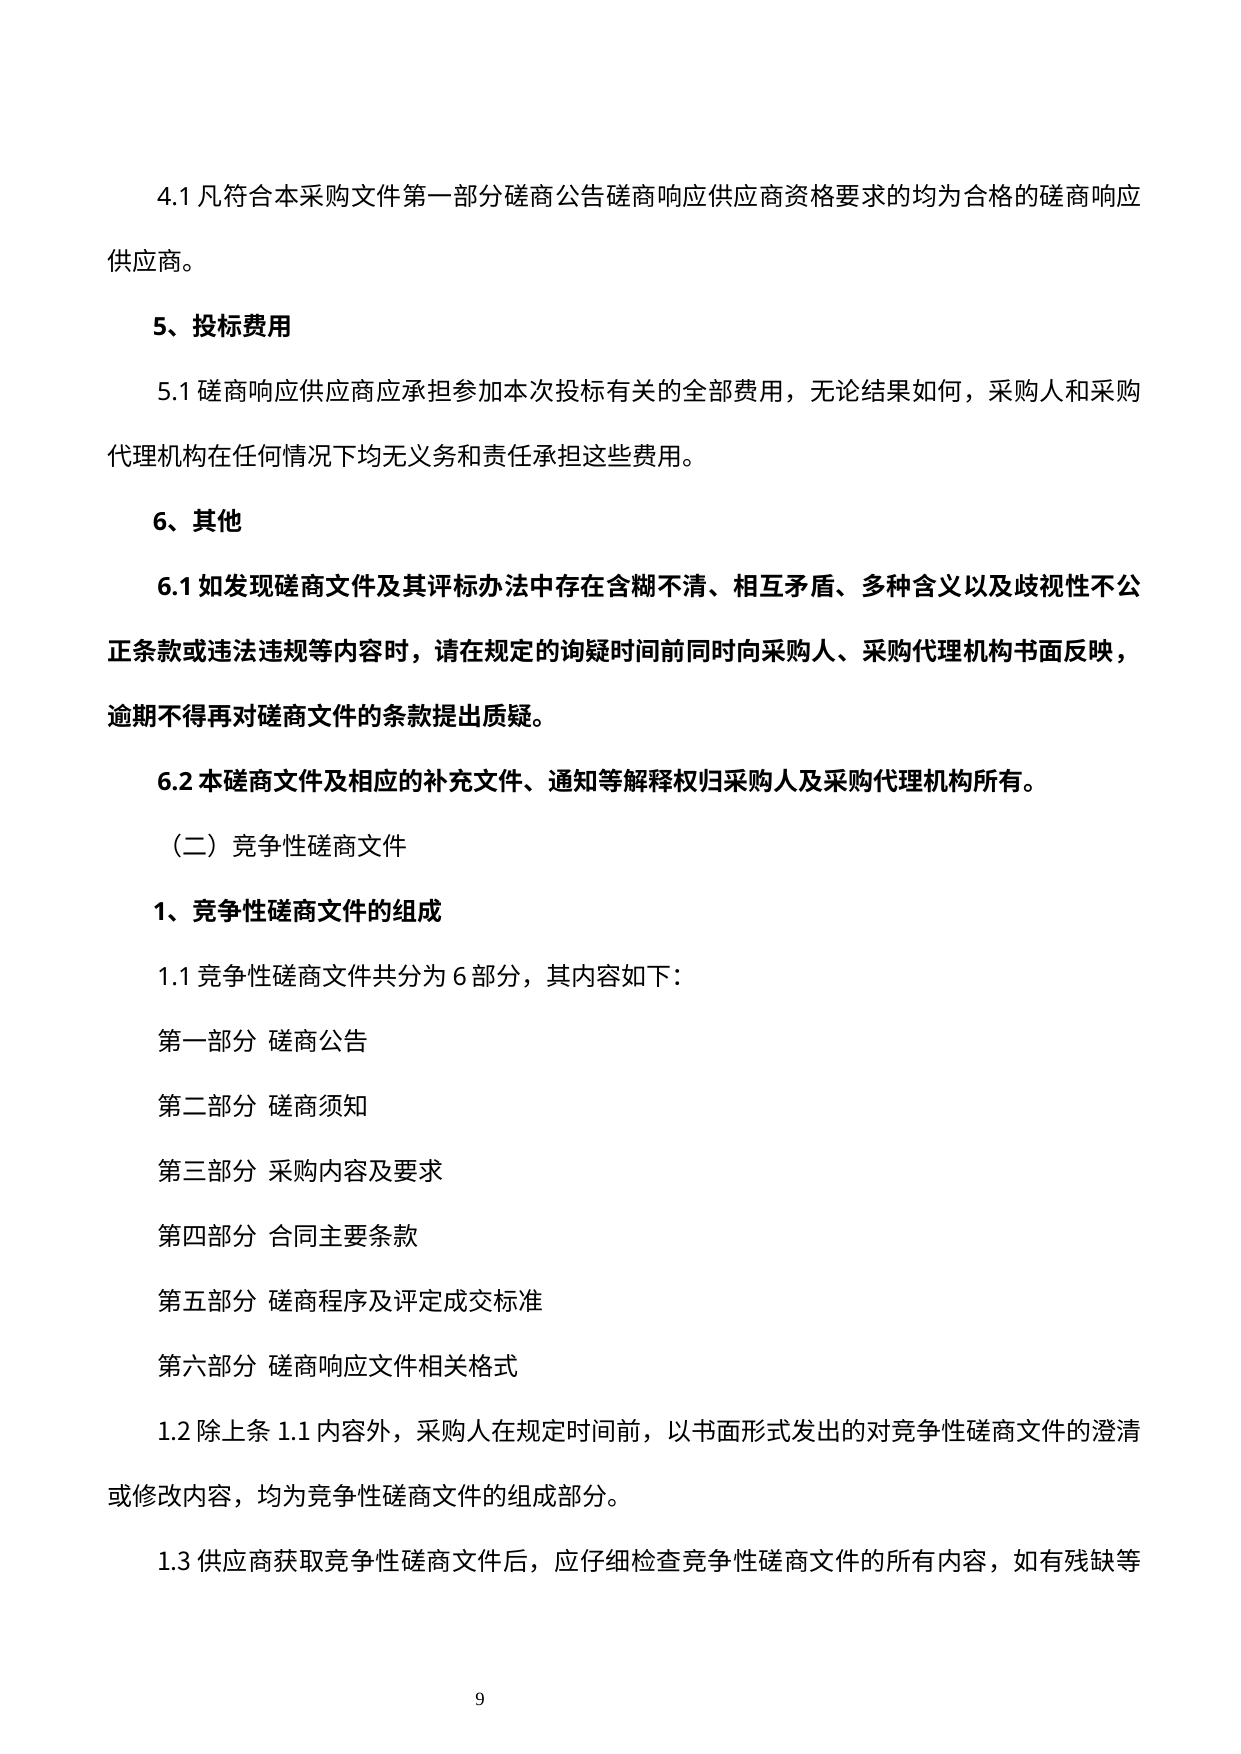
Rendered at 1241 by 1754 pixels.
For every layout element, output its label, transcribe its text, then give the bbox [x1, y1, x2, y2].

text 第二部分 磋商须知 [107, 1072, 1144, 1137]
text 第四部分 合同主要条款 [107, 1202, 1144, 1267]
text 1、竞争性磋商文件的组成 [153, 877, 1144, 942]
text 第五部分 磋商程序及评定成交标准 [107, 1267, 1144, 1332]
text 6.2本磋商文件及相应的补充文件、通知等解释权归采购人及采购代理机构所有。 [107, 747, 1144, 812]
text 第一部分 磋商公告 [107, 1007, 1144, 1072]
text 5.1磋商响应供应商应承担参加本次投标有关的全部费用，无论结果如何，采购人和采购代理机构在任何情况下均无义务和责任承担这些费用。 [107, 357, 1144, 487]
text 4.1凡符合本采购文件第一部分磋商公告磋商响应供应商资格要求的均为合格的磋商响应供应商。 [107, 162, 1144, 292]
text 1.2除上条1.1内容外，采购人在规定时间前，以书面形式发出的对竞争性磋商文件的澄清或修改内容，均为竞争性磋商文件的组成部分。 [107, 1397, 1144, 1527]
text 5、投标费用 [153, 292, 1144, 357]
text 6.1如发现磋商文件及其评标办法中存在含糊不清、相互矛盾、多种含义以及歧视性不公正条款或违法违规等内容时，请在规定的询疑时间前同时向采购人、采购代理机构书面反映，逾期不得再对磋商文件的条款提出质疑。 [107, 552, 1144, 747]
text 1.1竞争性磋商文件共分为6部分，其内容如下： [107, 942, 1144, 1007]
text （二）竞争性磋商文件 [107, 812, 1144, 877]
text 第六部分 磋商响应文件相关格式 [107, 1332, 1144, 1397]
text 6、其他 [153, 487, 1144, 552]
text 第三部分 采购内容及要求 [107, 1137, 1144, 1202]
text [107, 1527, 1144, 1592]
